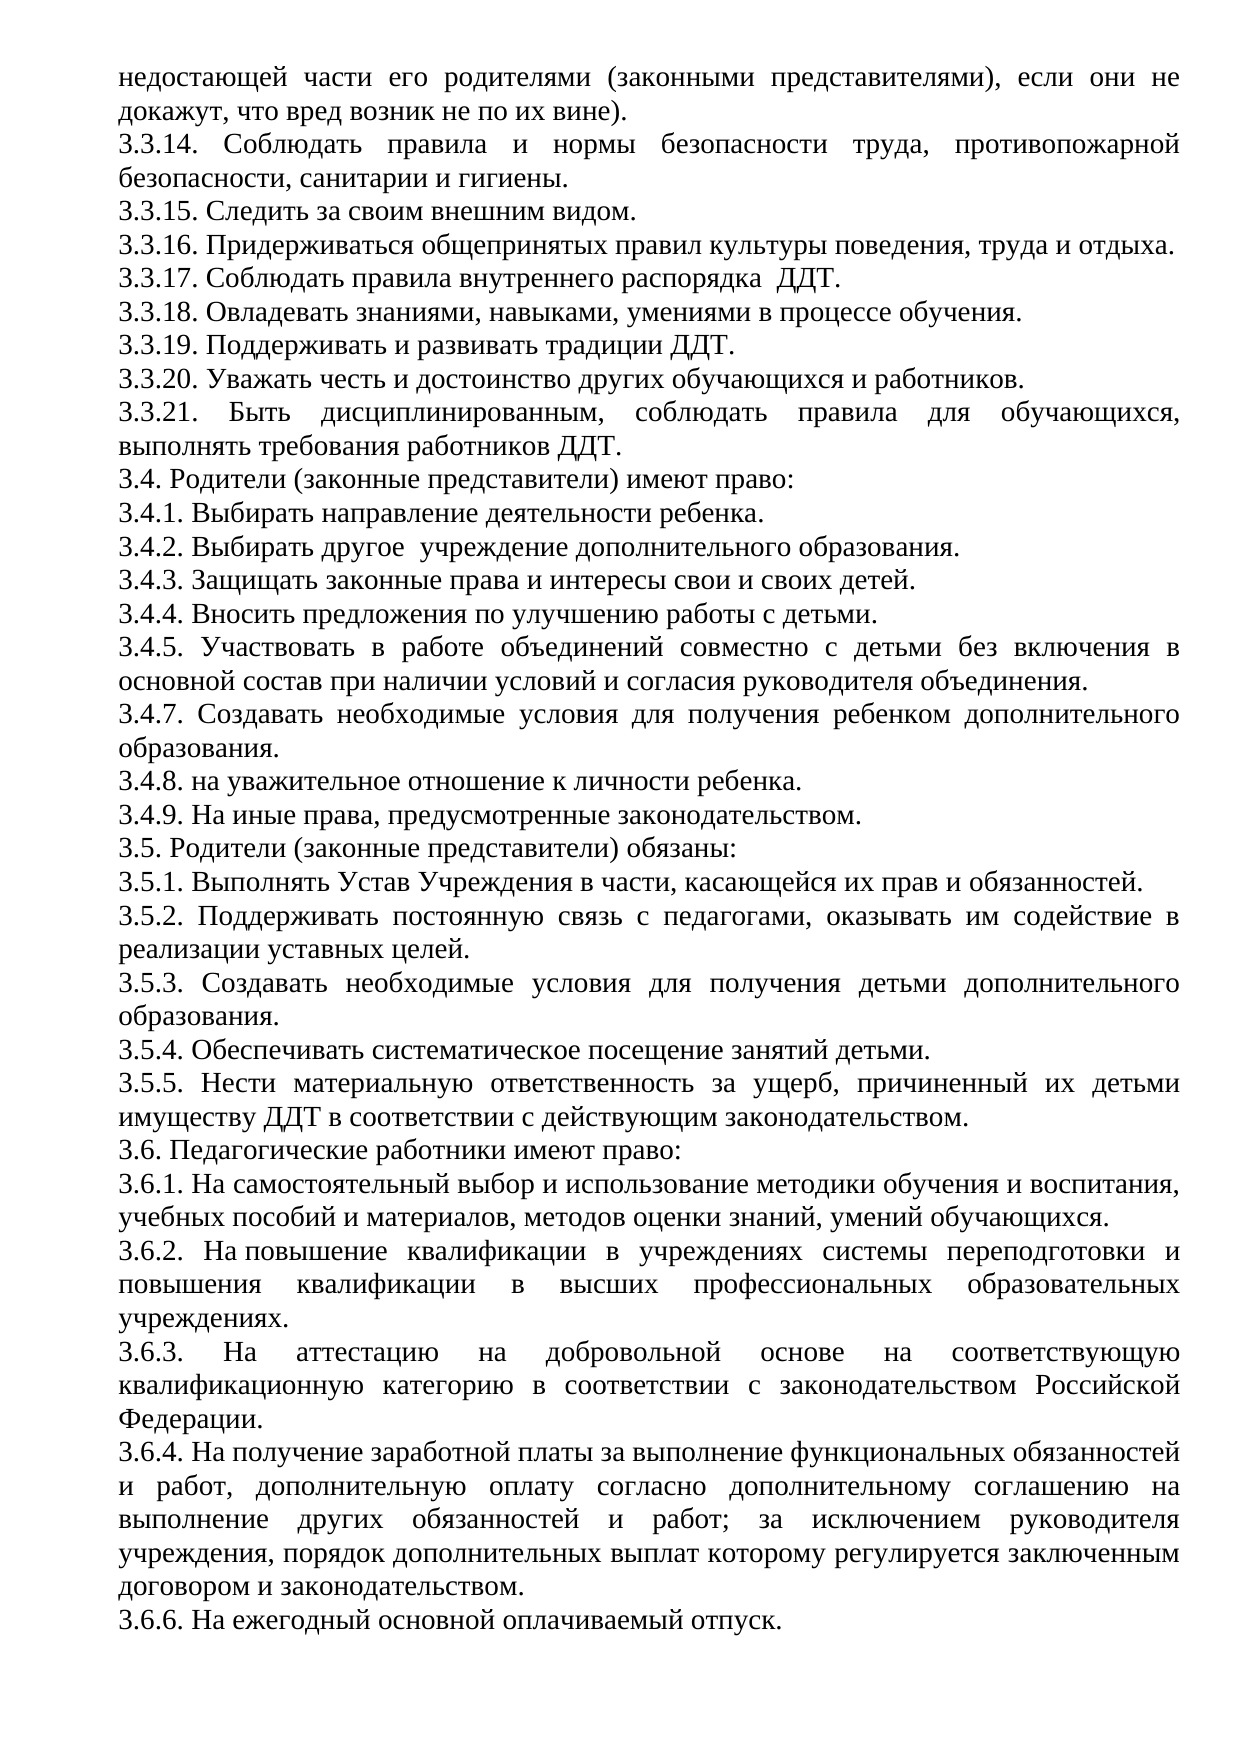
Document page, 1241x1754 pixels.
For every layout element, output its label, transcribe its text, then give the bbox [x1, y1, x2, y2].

text 3.3.14. Соблюдать правила и нормы безопасности труда, противопожарной безопасности, санитарии и гигиены. [118, 126, 1181, 193]
text 3.3.18. Овладевать знаниями, навыками, умениями в процессе обучения. [118, 294, 1181, 327]
text 3.3.19. Поддерживать и развивать традиции ДДТ. [118, 327, 1181, 361]
text 3.4.8. на уважительное отношение к личности ребенка. [118, 763, 1181, 797]
text 3.3.21. Быть дисциплинированным, соблюдать правила для обучающихся, выполнять требования работников ДДТ. [118, 394, 1181, 462]
text 3.3.16. Придерживаться общепринятых правил культуры поведения, труда и отдыха. [118, 227, 1181, 260]
text 3.5.2. Поддерживать постоянную связь с педагогами, оказывать им содействие в реализации уставных целей. [118, 898, 1181, 965]
text 3.4.7. Создавать необходимые условия для получения ребенком дополнительного образования. [118, 696, 1181, 763]
text 3.5. Родители (законные представители) обязаны: [118, 831, 1181, 864]
text 3.5.5. Нести материальную ответственность за ущерб, причиненный их детьми имуществу ДДТ в соответствии с действующим законодательством. [118, 1065, 1181, 1132]
text 3.6.2. На повышение квалификации в учреждениях системы переподготовки и повышения квалификации в высших профессиональных образовательных учреждениях. [118, 1233, 1181, 1334]
text 3.6.4. На получение заработной платы за выполнение функциональных обязанностей и работ, дополнительную оплату согласно дополнительному соглашению на выполнение других обязанностей и работ; за исключением руководителя учреждения, порядок дополнительных выплат которому регулируется заключенным договором и законодательством. [118, 1434, 1181, 1602]
text 3.4.4. Вносить предложения по улучшению работы с детьми. [118, 596, 1181, 629]
text 3.3.15. Следить за своим внешним видом. [118, 193, 1181, 227]
text 3.5.3. Создавать необходимые условия для получения детьми дополнительного образования. [118, 965, 1181, 1032]
text 3.5.4. Обеспечивать систематическое посещение занятий детьми. [118, 1032, 1181, 1065]
text 3.5.1. Выполнять Устав Учреждения в части, касающейся их прав и обязанностей. [118, 864, 1181, 898]
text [118, 59, 1181, 126]
text 3.4.1. Выбирать направление деятельности ребенка. [118, 495, 1181, 529]
text 3.6. Педагогические работники имеют право: [118, 1132, 1181, 1166]
text 3.6.6. На ежегодный основной оплачиваемый отпуск. [118, 1602, 1181, 1636]
text 3.6.1. На самостоятельный выбор и использование методики обучения и воспитания, учебных пособий и материалов, методов оценки знаний, умений обучающихся. [118, 1166, 1181, 1233]
text 3.4.9. На иные права, предусмотренные законодательством. [118, 797, 1181, 831]
text 3.4.2. Выбирать другое учреждение дополнительного образования. [118, 529, 1181, 562]
text 3.4.5. Участвовать в работе объединений совместно с детьми без включения в основной состав при наличии условий и согласия руководителя объединения. [118, 629, 1181, 696]
text 3.4.3. Защищать законные права и интересы свои и своих детей. [118, 562, 1181, 596]
text 3.3.17. Соблюдать правила внутреннего распорядка ДДТ. [118, 260, 1181, 294]
text 3.4. Родители (законные представители) имеют право: [118, 462, 1181, 495]
text 3.3.20. Уважать честь и достоинство других обучающихся и работников. [118, 361, 1181, 394]
text 3.6.3. На аттестацию на добровольной основе на соответствующую квалификационную категорию в соответствии с законодательством Российской Федерации. [118, 1334, 1181, 1434]
